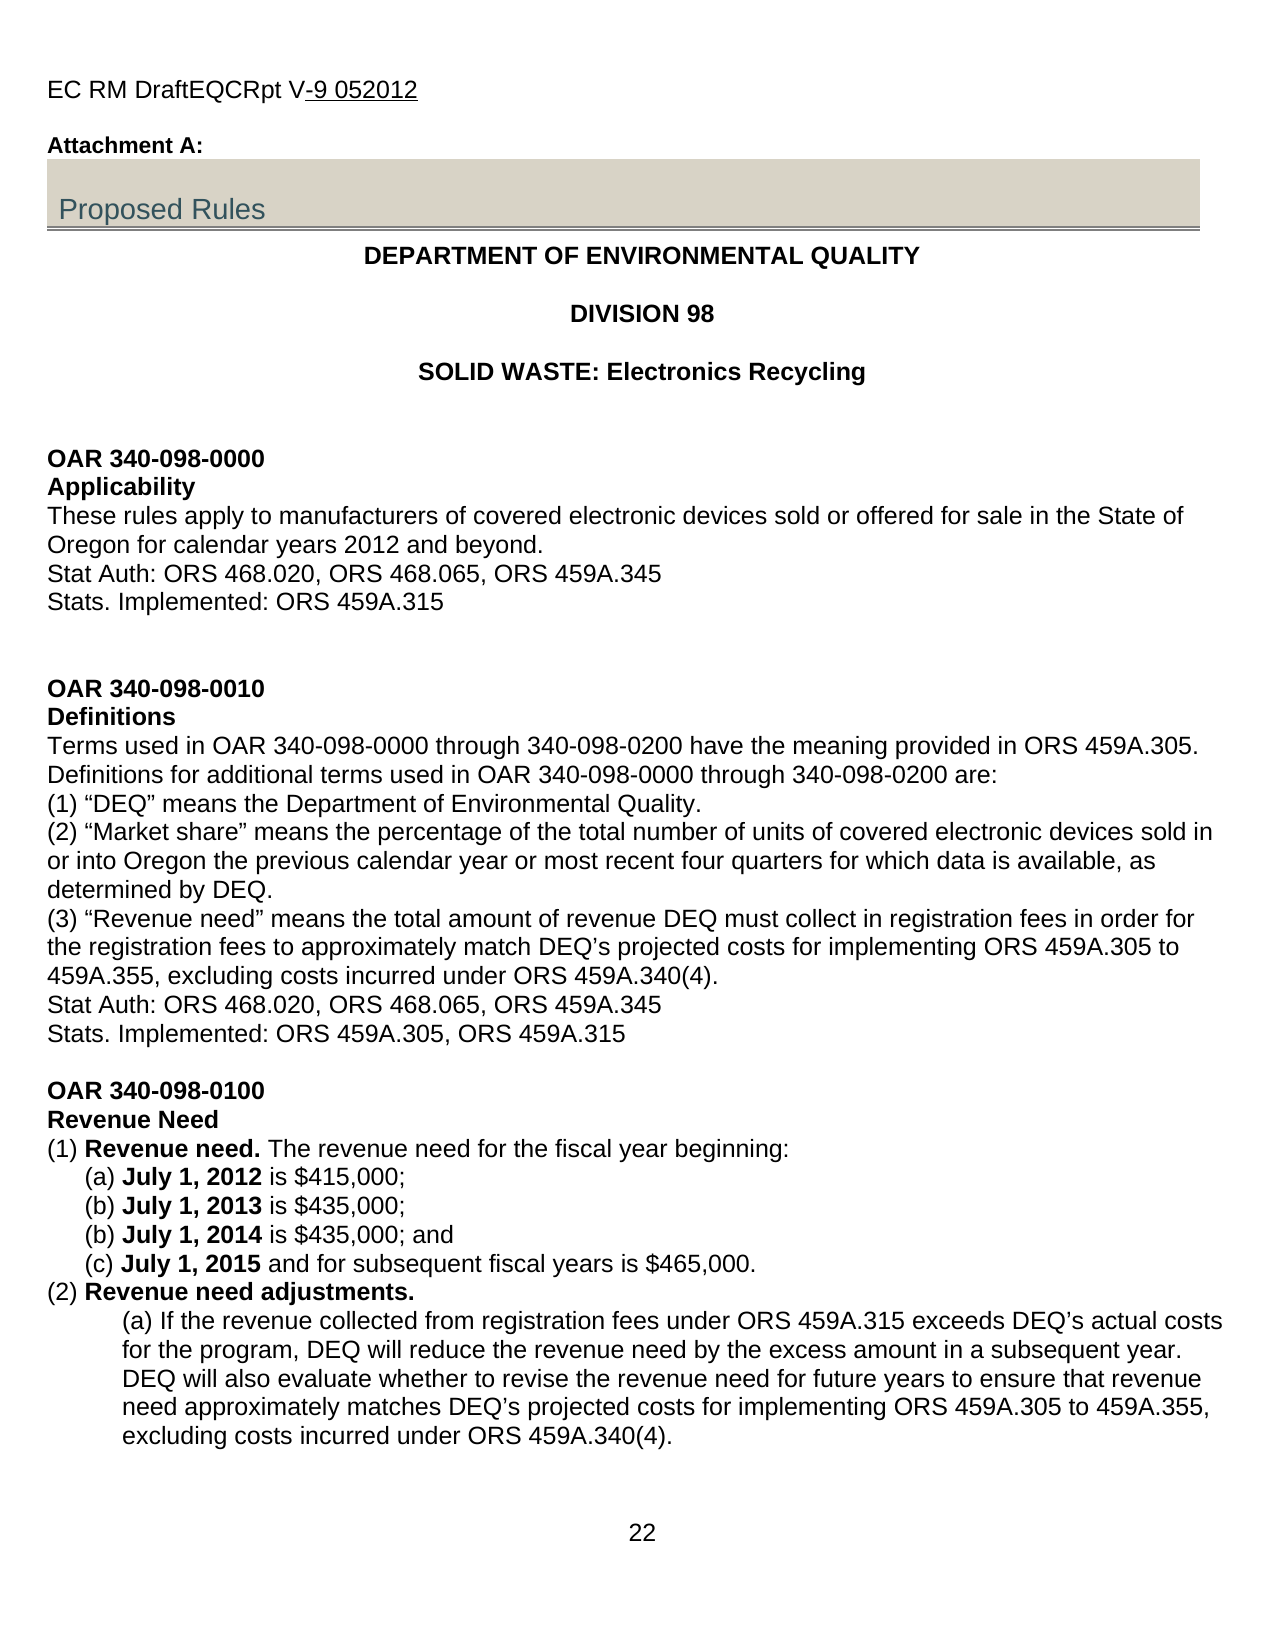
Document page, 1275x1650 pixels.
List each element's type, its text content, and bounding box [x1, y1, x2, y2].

text Stats. Implemented: ORS 459A.315 [47, 587, 1237, 616]
text DIVISION 98 [47, 299, 1237, 328]
text SOLID WASTE: Electronics Recycling [47, 357, 1237, 386]
text (1) Revenue need. The revenue need for the fiscal year beginning: [47, 1133, 1237, 1162]
text Attachment A: [47, 132, 1237, 159]
text (b) July 1, 2013 is $435,000; [84, 1191, 1237, 1220]
text Revenue Need [47, 1105, 1237, 1133]
text DEPARTMENT OF ENVIRONMENTAL QUALITY [47, 241, 1237, 270]
text Definitions [47, 702, 1237, 731]
text (2) “Market share” means the percentage of the total number of units of covered electronic devices sold in or into Oregon the previous calendar year or most recent four quarters for which data is available, as determined by DEQ. [47, 817, 1237, 903]
text (2) Revenue need adjustments. [47, 1277, 1237, 1306]
text (b) July 1, 2014 is $435,000; and [84, 1220, 1237, 1248]
text (a) July 1, 2012 is $415,000; [84, 1162, 1237, 1191]
table_header Proposed Rules [47, 159, 1200, 226]
text (1) “DEQ” means the Department of Environmental Quality. [47, 788, 1237, 817]
text Applicability [47, 472, 1237, 501]
text (a) If the revenue collected from registration fees under ORS 459A.315 exceeds DEQ’s actual costs for the program, DEQ will reduce the revenue need by the excess amount in a subsequent year. DEQ will also evaluate whether to revise the revenue need for future years to ensure that revenue need approximately matches DEQ’s projected costs for implementing ORS 459A.305 to 459A.355, excluding costs incurred under ORS 459A.340(4). [122, 1306, 1237, 1450]
text OAR 340-098-0000 [47, 443, 1237, 472]
text (c) July 1, 2015 and for subsequent fiscal years is $465,000. [84, 1248, 1237, 1277]
text Stat Auth: ORS 468.020, ORS 468.065, ORS 459A.345 [47, 558, 1237, 587]
text These rules apply to manufacturers of covered electronic devices sold or offered for sale in the State of Oregon for calendar years 2012 and beyond. [47, 501, 1237, 558]
text OAR 340-098-0100 [47, 1076, 1237, 1105]
text Terms used in OAR 340-098-0000 through 340-098-0200 have the meaning provided in ORS 459A.305. Definitions for additional terms used in OAR 340-098-0000 through 340-098-0200 are: [47, 731, 1237, 788]
text Stat Auth: ORS 468.020, ORS 468.065, ORS 459A.345 [47, 990, 1237, 1018]
text OAR 340-098-0010 [47, 673, 1237, 702]
text (3) “Revenue need” means the total amount of revenue DEQ must collect in registration fees in order for the registration fees to approximately match DEQ’s projected costs for implementing ORS 459A.305 to 459A.355, excluding costs incurred under ORS 459A.340(4). [47, 903, 1237, 990]
text Stats. Implemented: ORS 459A.305, ORS 459A.315 [47, 1018, 1237, 1047]
